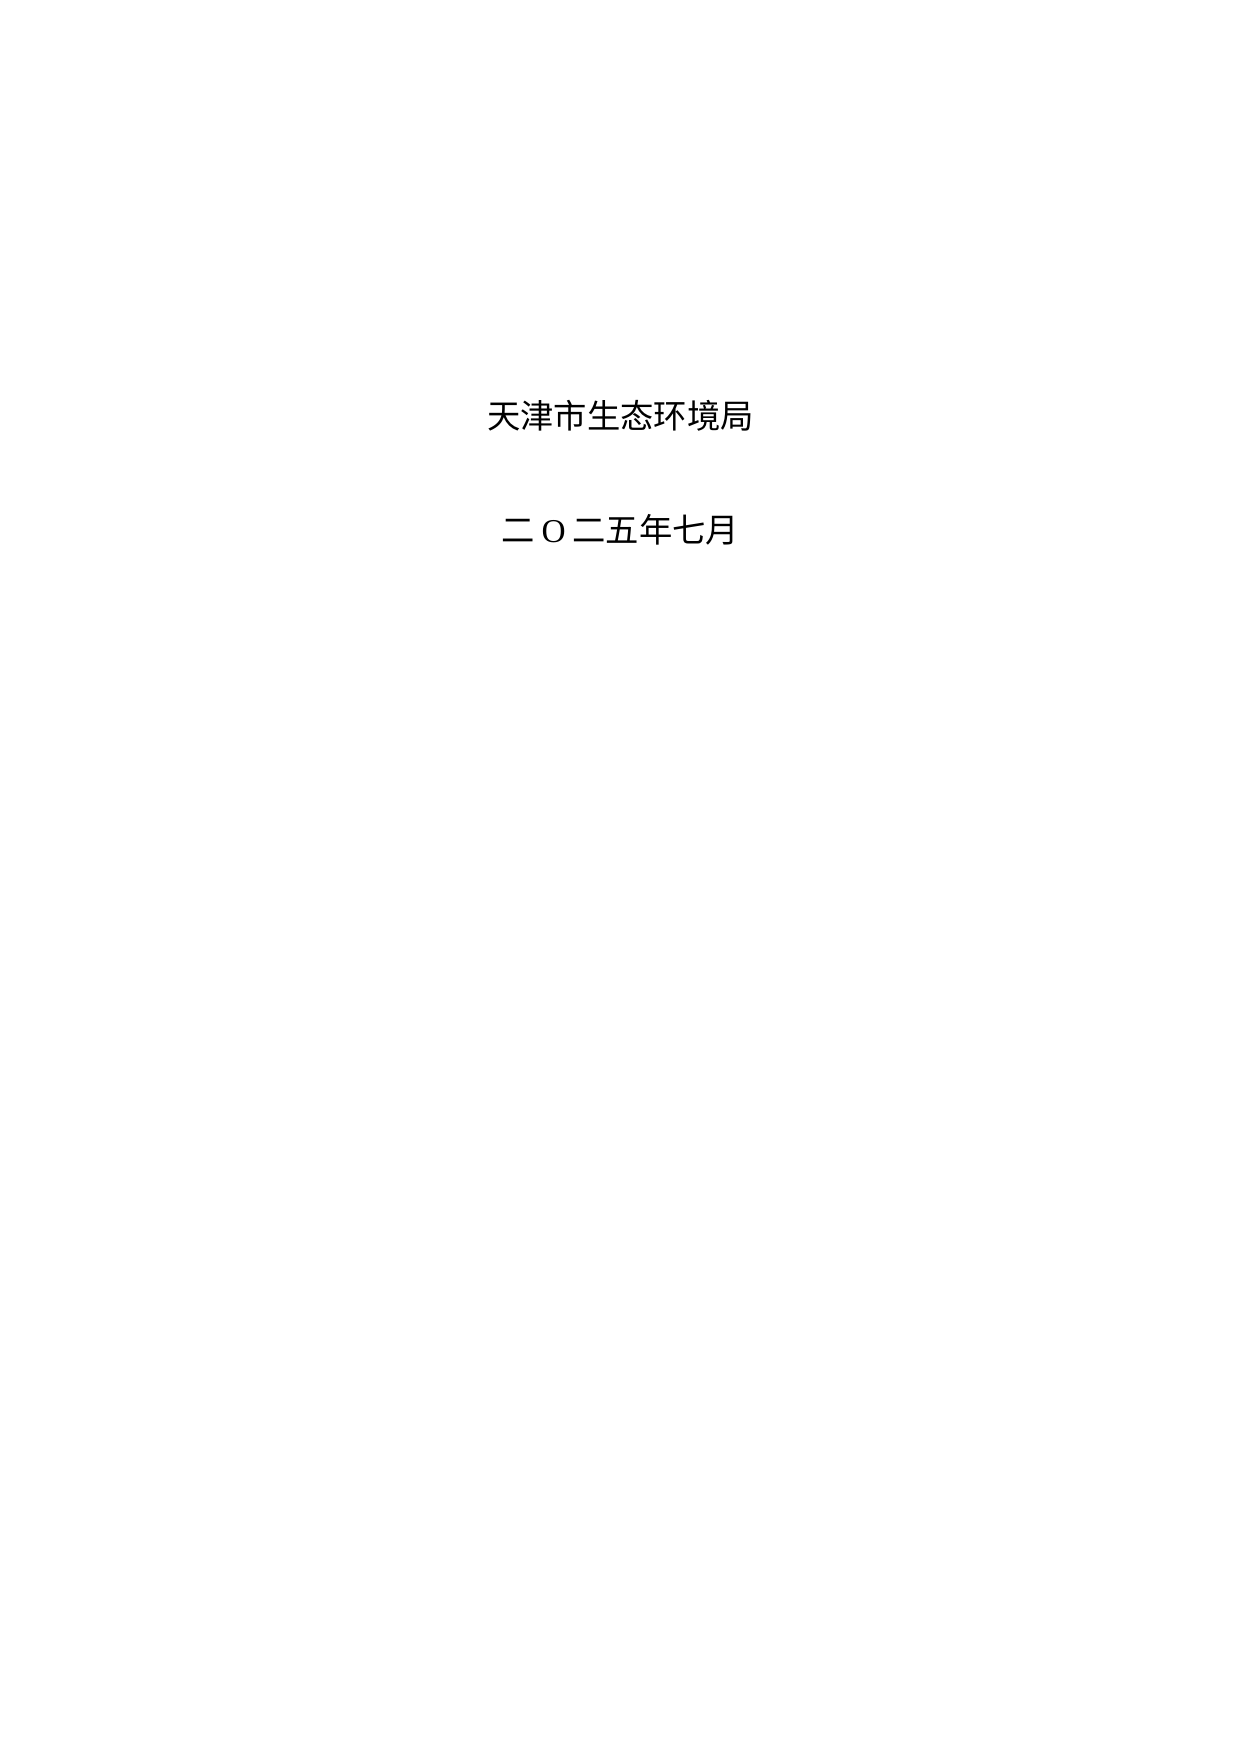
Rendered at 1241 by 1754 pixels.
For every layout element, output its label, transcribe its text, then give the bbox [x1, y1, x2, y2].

text 二O二五年七月 [187, 495, 1053, 560]
text 天津市生态环境局 [187, 382, 1053, 447]
